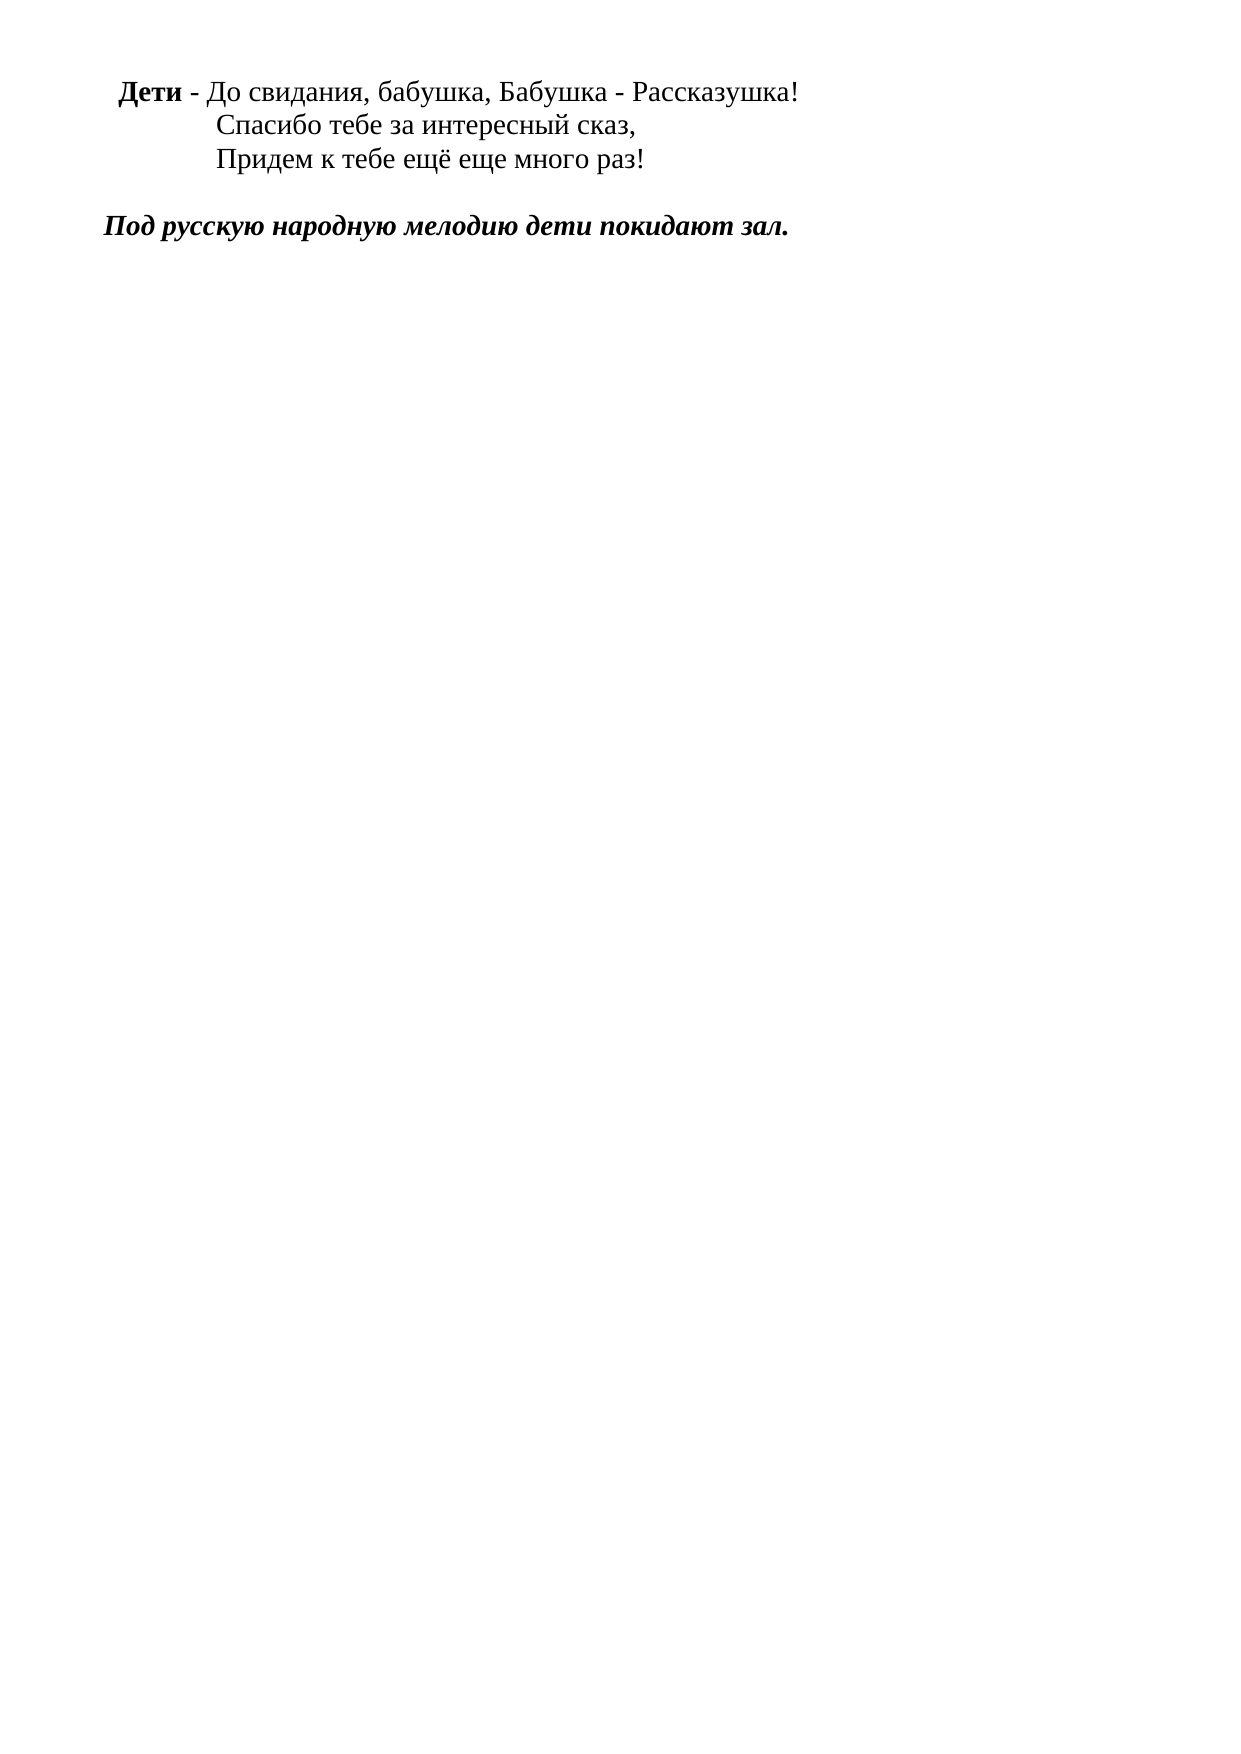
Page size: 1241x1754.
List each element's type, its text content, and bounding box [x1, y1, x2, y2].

list Под русскую народную мелодию дети покидают зал. [103, 208, 1152, 242]
text Спасибо тебе за интересный сказ, [177, 107, 1152, 141]
text Придем к тебе ещё еще много раз! [177, 141, 1152, 174]
text Дети - До свидания, бабушка, Бабушка - Рассказушка! [118, 74, 1152, 107]
